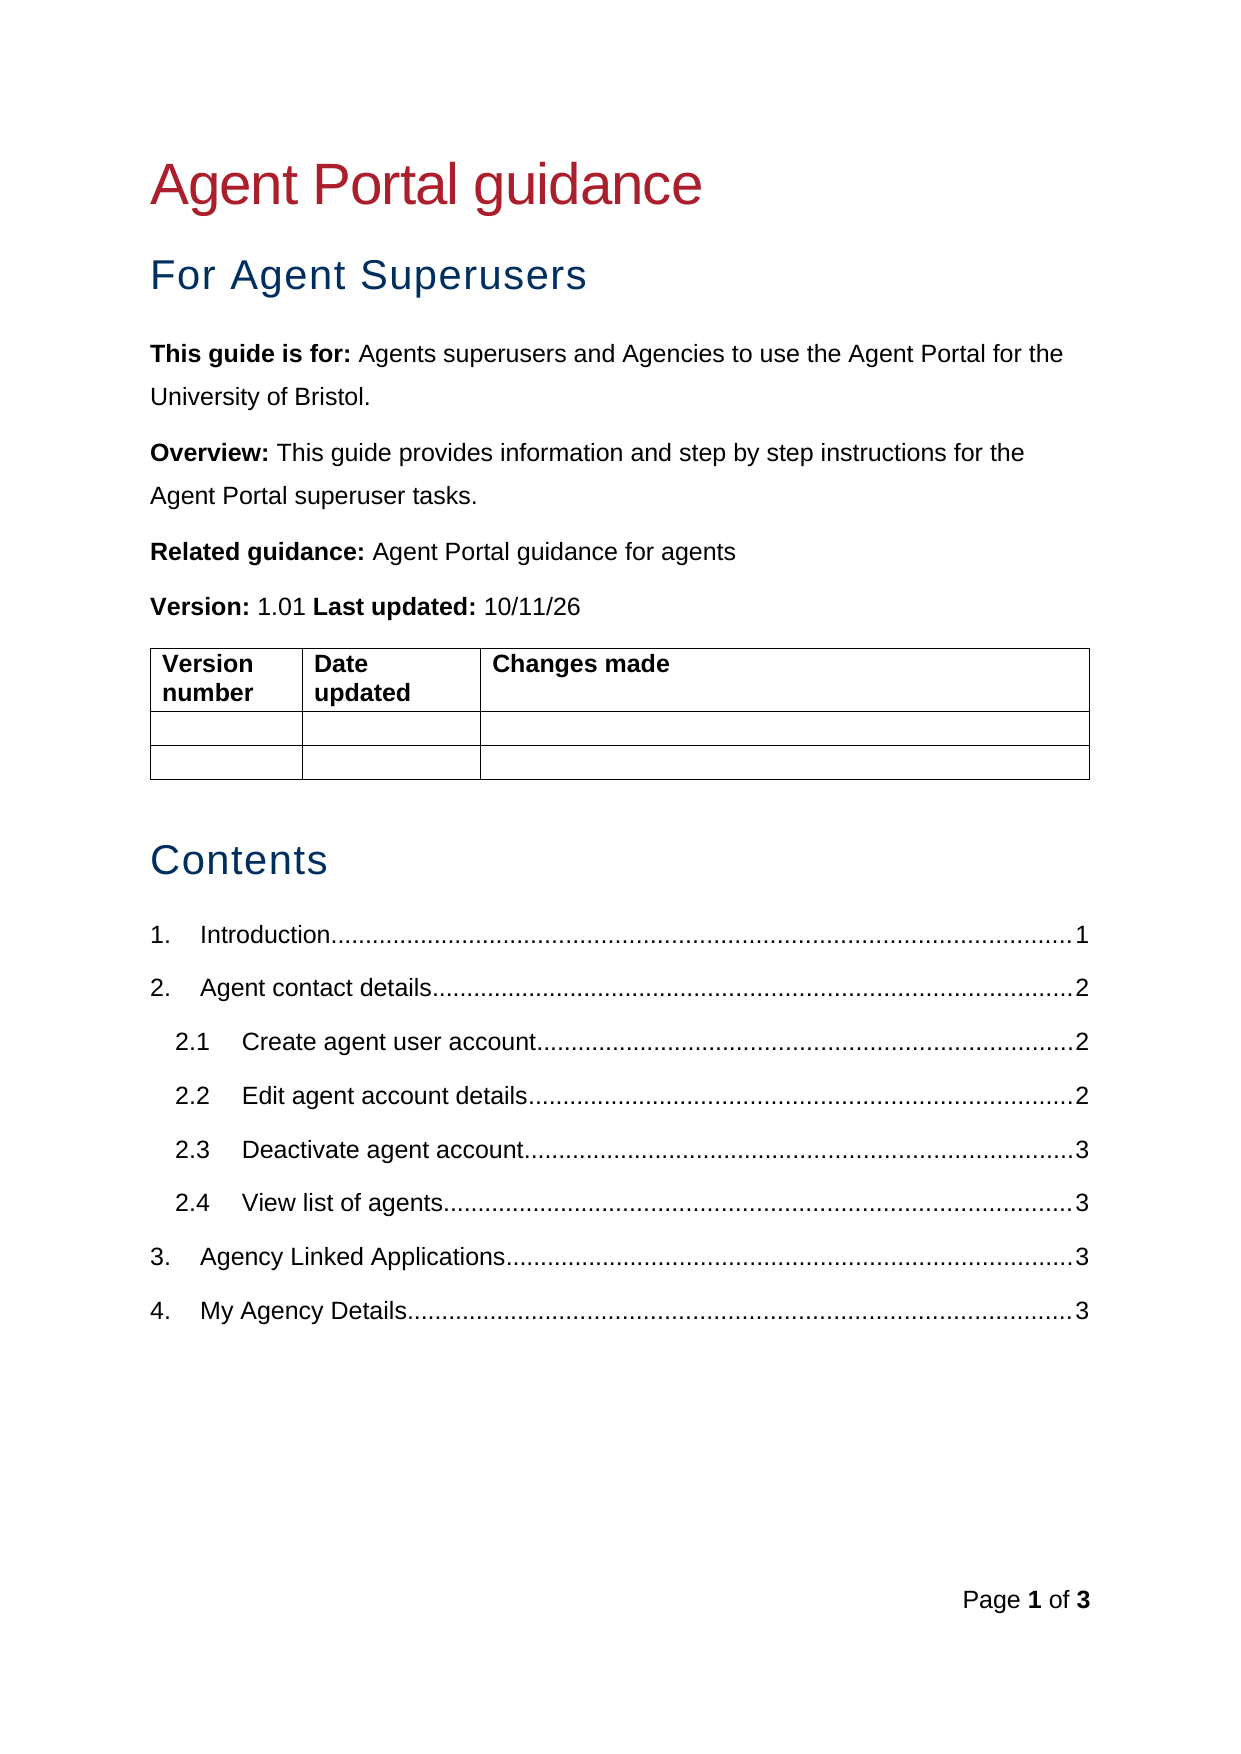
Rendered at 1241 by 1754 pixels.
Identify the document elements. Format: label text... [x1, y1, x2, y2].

table_header Date updated [303, 649, 480, 711]
table_cell [151, 746, 302, 778]
text This guide is for: Agents superusers and Agencies to use the Agent Portal for the University of Bristol. [150, 339, 1090, 411]
table_cell [303, 712, 480, 744]
subtitle For Agent Superusers [150, 251, 1090, 298]
text Related guidance: Agent Portal guidance for agents [150, 537, 1090, 565]
table_cell [481, 712, 1089, 744]
table_cell [481, 746, 1089, 778]
text Version: 1.01 Last updated: 01/05/2024 [150, 592, 1090, 621]
table_cell [303, 746, 480, 778]
table_cell [151, 712, 302, 744]
table_header Version number [151, 649, 302, 711]
table_header Changes made [481, 649, 1089, 711]
text Overview: This guide provides information and step by step instructions for the Agent Portal superuser tasks. [150, 438, 1090, 510]
title Agent Portal guidance [150, 150, 1090, 217]
